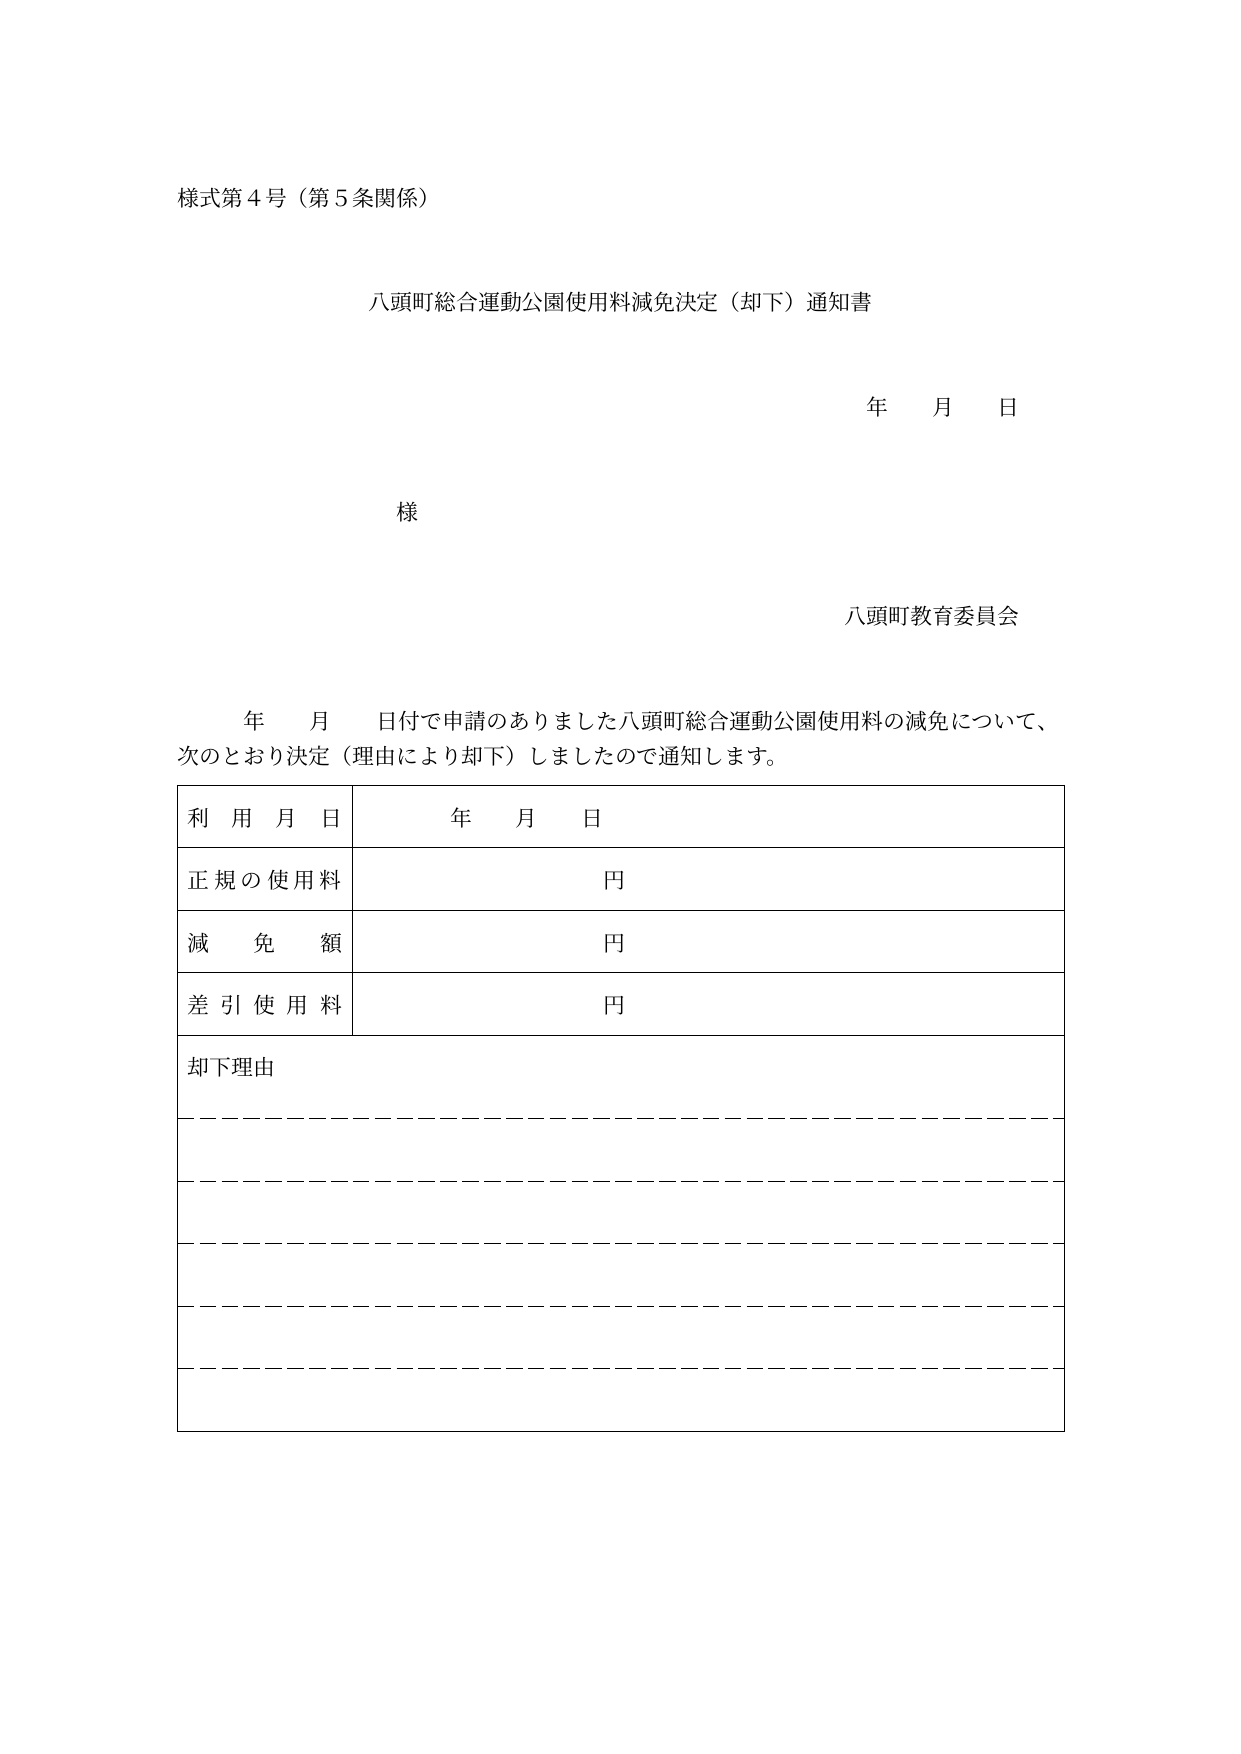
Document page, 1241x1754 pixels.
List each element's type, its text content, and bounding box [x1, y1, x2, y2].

table_cell 減免額 [178, 911, 352, 972]
table_cell [178, 1118, 1064, 1181]
table_cell 差引使用料 [178, 973, 352, 1035]
text 年 月 日付で申請のありました八頭町総合運動公園使用料の減免について、次のとおり決定（理由により却下）しましたので通知します。 [177, 702, 1063, 772]
table_cell 円 [353, 848, 1064, 910]
table_cell 円 [353, 911, 1064, 972]
table_cell 円 [353, 973, 1064, 1035]
table_cell [178, 1181, 1064, 1243]
table_header 利用月日 [178, 786, 352, 847]
table_header 年 月 日 [353, 786, 1064, 847]
table_cell [178, 1306, 1064, 1368]
table_cell 正規の使用料 [178, 848, 352, 910]
table_cell [178, 1368, 1064, 1431]
text 八頭町教育委員会 [177, 598, 1019, 633]
text 様 [177, 493, 1063, 528]
table_cell 却下理由 [178, 1036, 1064, 1118]
text 八頭町総合運動公園使用料減免決定（却下）通知書 [177, 284, 1063, 319]
text 年 月 日 [177, 388, 1019, 423]
text 様式第４号（第５条関係） [177, 179, 1063, 214]
table_cell [178, 1243, 1064, 1306]
